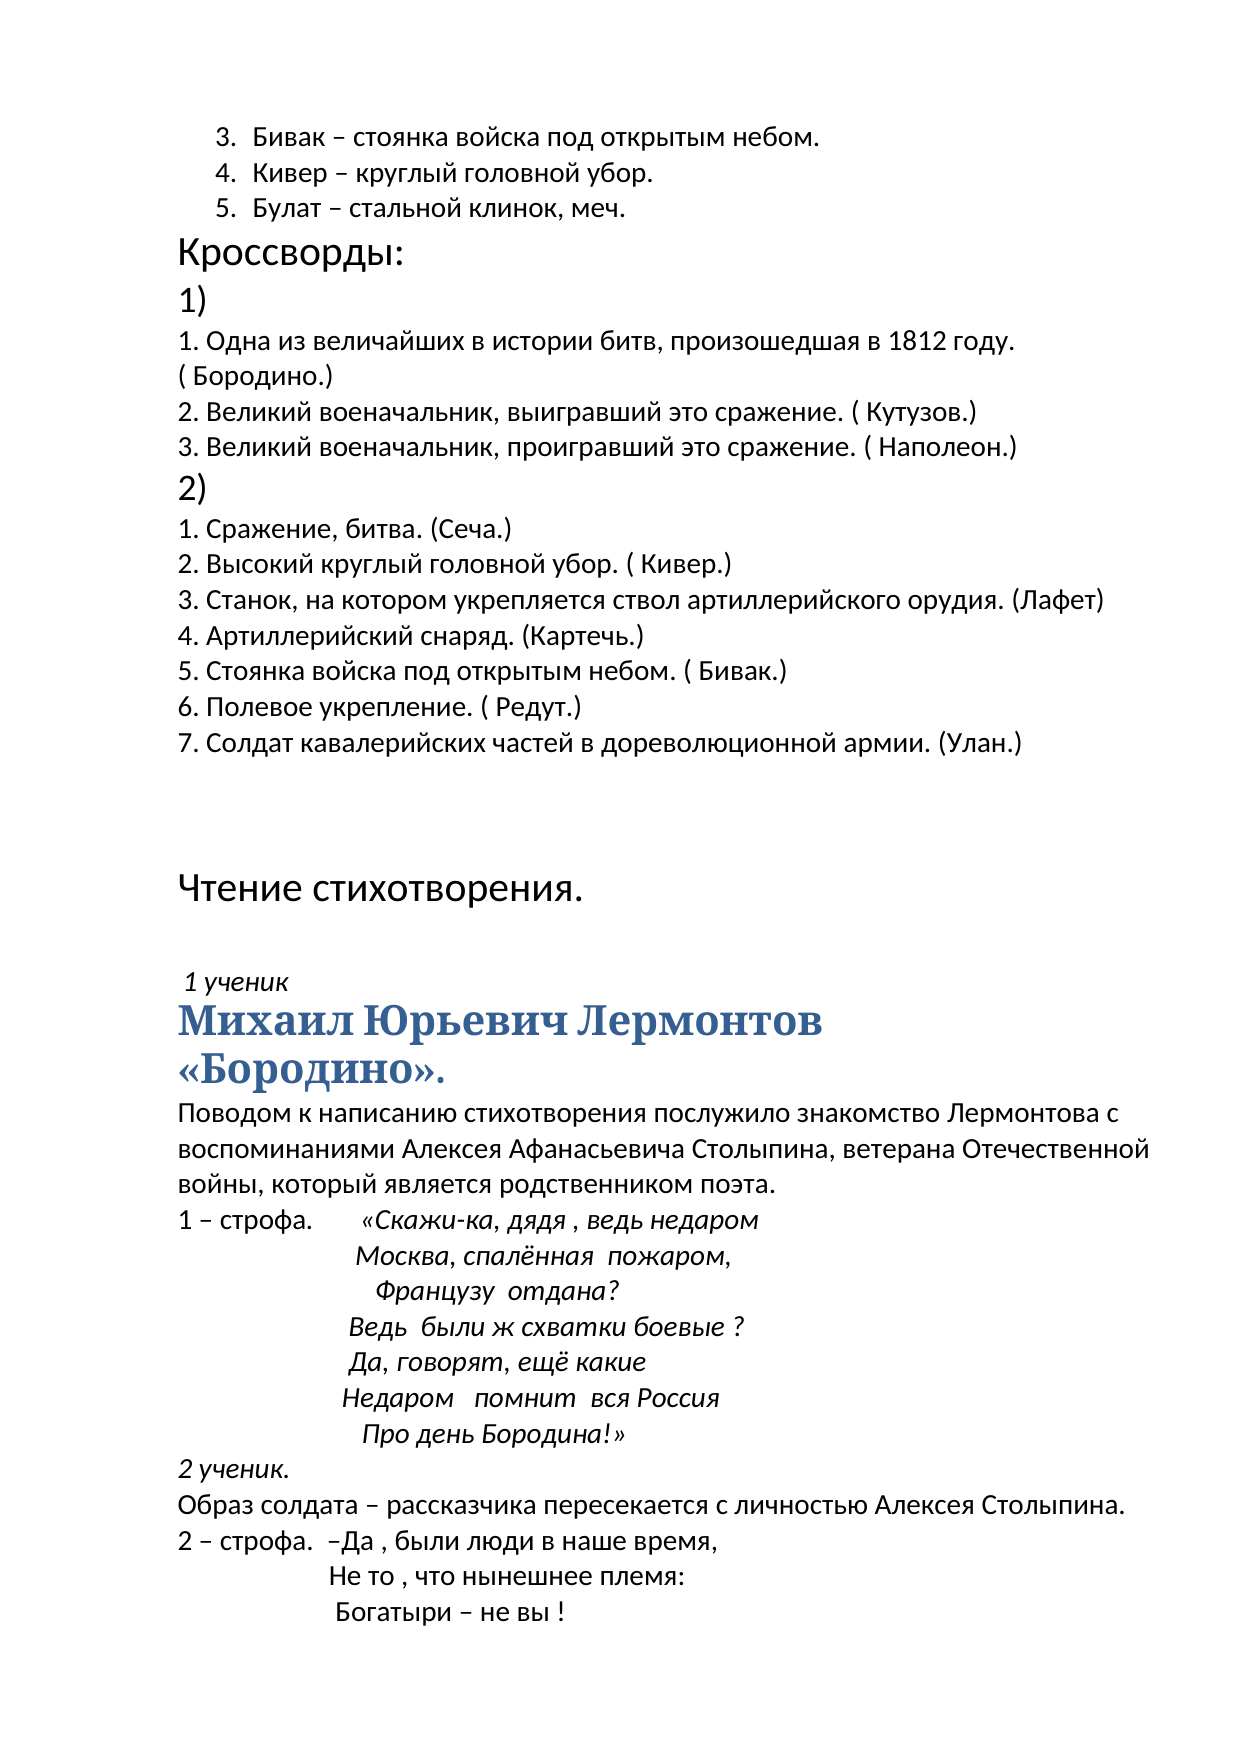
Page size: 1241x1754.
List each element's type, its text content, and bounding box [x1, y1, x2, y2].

text 1 – строфа. «Скажи-ка, дядя , ведь недаром [177, 1201, 1152, 1237]
text 1 ученик [177, 963, 1152, 998]
text 1. Одна из величайших в истории битв, произошедшая в 1812 году. ( Бородино.) [177, 322, 1152, 393]
text Образ солдата – рассказчика пересекается с личностью Алексея Столыпина. [177, 1486, 1152, 1522]
text Чтение стихотворения. [177, 861, 1152, 912]
text 5. Стоянка войска под открытым небом. ( Бивак.) [177, 652, 1152, 688]
text Ведь были ж схватки боевые ? [177, 1308, 1152, 1343]
text Поводом к написанию стихотворения послужило знакомство Лермонтова с воспоминаниями Алексея Афанасьевича Столыпина, ветерана Отечественной войны, который является родственником поэта. [177, 1094, 1152, 1201]
text Богатыри – не вы ! [177, 1593, 1152, 1628]
list Бивак – стоянка войска под открытым небом. [215, 118, 1152, 154]
text 2. Великий военачальник, выигравший это сражение. ( Кутузов.) [177, 393, 1152, 428]
text 3. Станок, на котором укрепляется ствол артиллерийского орудия. (Лафет) [177, 581, 1152, 617]
subtitle «Бородино». [177, 1046, 1152, 1094]
text 2 – строфа. –Да , были люди в наше время, [177, 1522, 1152, 1557]
text Французу отдана? [177, 1272, 1152, 1308]
text 1. Сражение, битва. (Сеча.) [177, 510, 1152, 546]
text Да, говорят, ещё какие [177, 1343, 1152, 1379]
text Москва, спалённая пожаром, [177, 1237, 1152, 1272]
text 2 ученик. [177, 1450, 1152, 1486]
subtitle Михаил Юрьевич Лермонтов [177, 998, 1152, 1046]
text 4. Артиллерийский снаряд. (Картечь.) [177, 617, 1152, 652]
text 3. Великий военачальник, проигравший это сражение. ( Наполеон.) [177, 428, 1152, 464]
list Кивер – круглый головной убор. [215, 154, 1152, 189]
text Кроссворды: [177, 225, 1152, 276]
text Про день Бородина!» [177, 1415, 1152, 1450]
text 7. Солдат кавалерийских частей в дореволюционной армии. (Улан.) [177, 724, 1152, 759]
text Не то , что нынешнее племя: [177, 1557, 1152, 1593]
text 1) [177, 276, 1152, 322]
text 2. Высокий круглый головной убор. ( Кивер.) [177, 546, 1152, 581]
text 6. Полевое укрепление. ( Редут.) [177, 688, 1152, 724]
text Недаром помнит вся Россия [177, 1379, 1152, 1415]
text 2) [177, 464, 1152, 510]
list Булат – стальной клинок, меч. [215, 189, 1152, 225]
